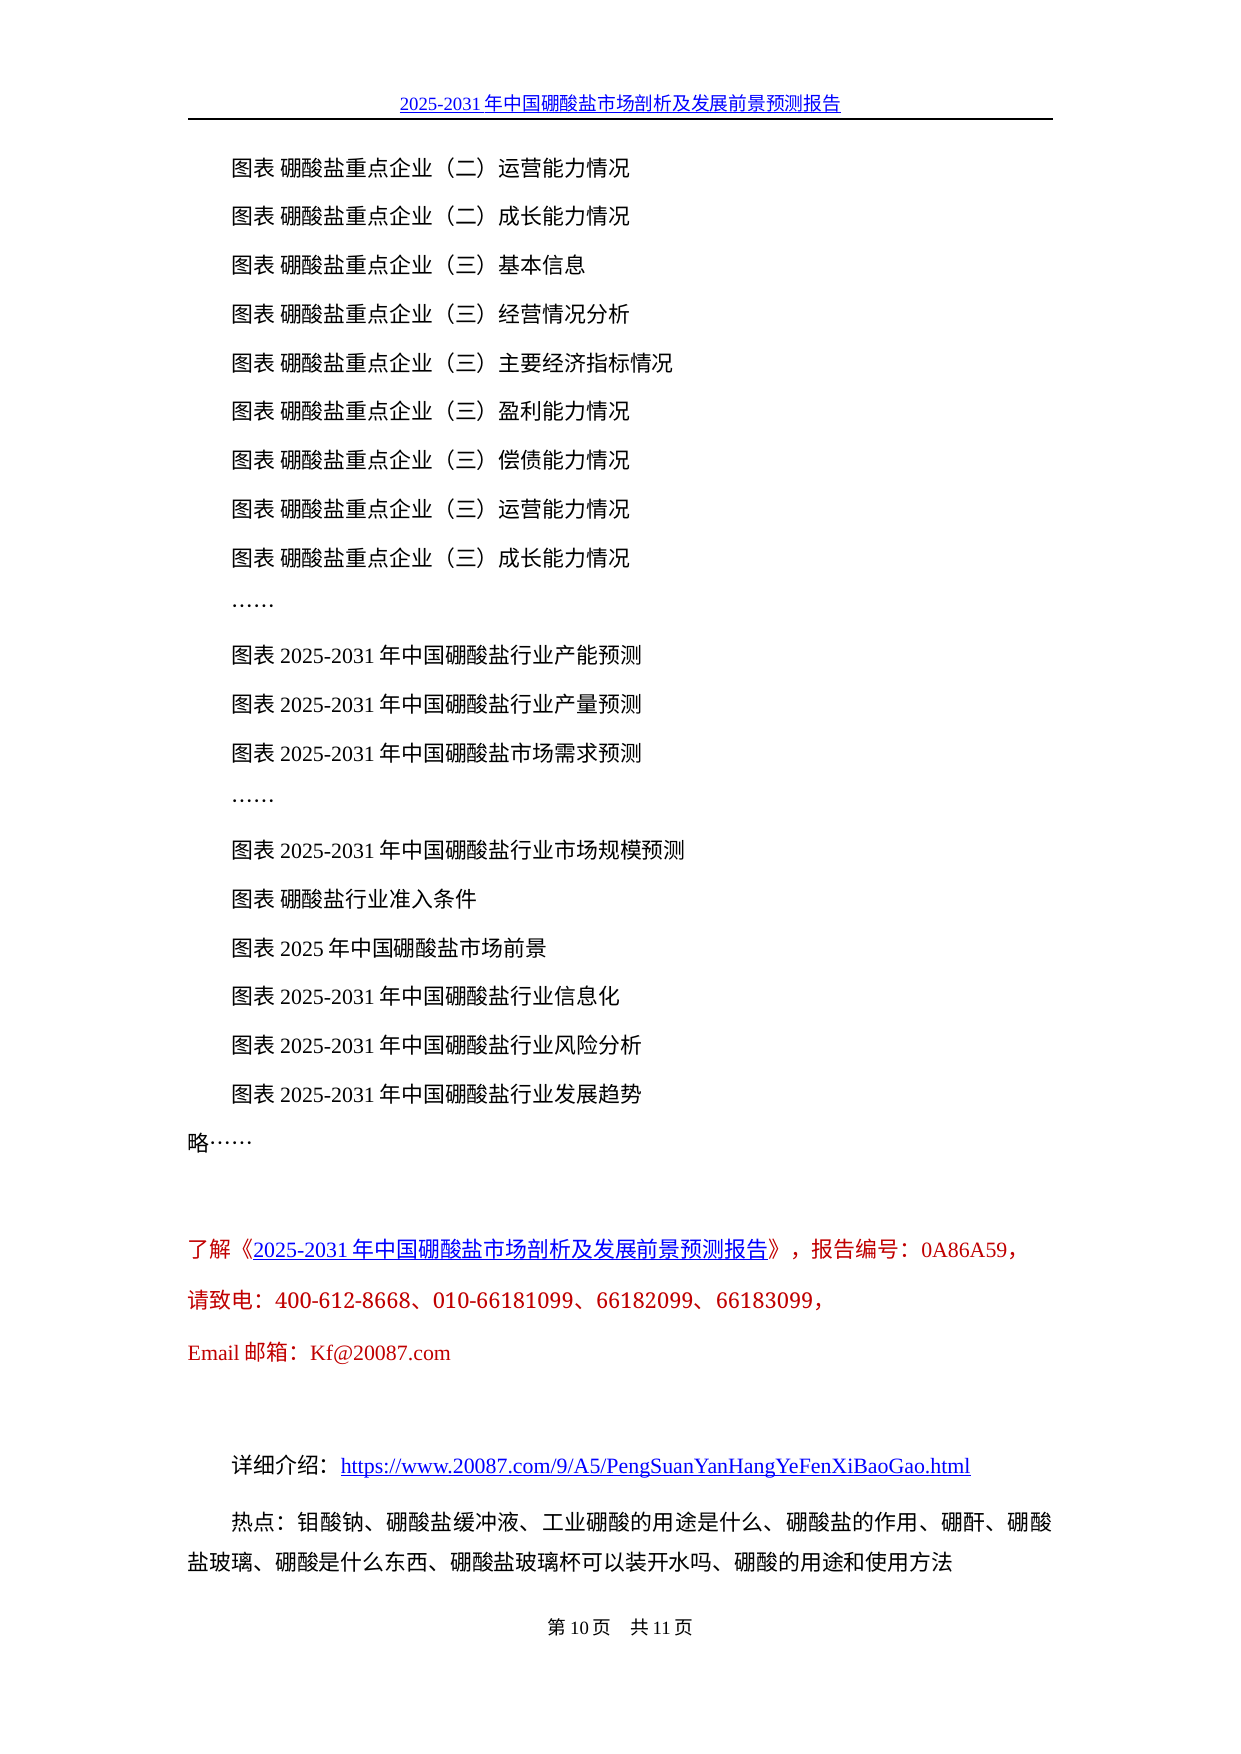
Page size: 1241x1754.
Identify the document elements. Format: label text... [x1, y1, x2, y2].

text Email邮箱：Kf@20087.com [187, 1335, 1053, 1367]
text 热点：钼酸钠、硼酸盐缓冲液、工业硼酸的用途是什么、硼酸盐的作用、硼酐、硼酸盐玻璃、硼酸是什么东西、硼酸盐玻璃杯可以装开水吗、硼酸的用途和使用方法 [187, 1504, 1053, 1577]
text 了解《2025-2031年中国硼酸盐市场剖析及发展前景预测报告》，报告编号：0A86A59， [187, 1232, 1053, 1264]
text 详细介绍：https://www.20087.com/9/A5/PengSuanYanHangYeFenXiBaoGao.html [187, 1448, 1053, 1480]
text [187, 150, 1053, 1158]
text 请致电：400-612-8668、010-66181099、66182099、66183099， [187, 1283, 1053, 1316]
